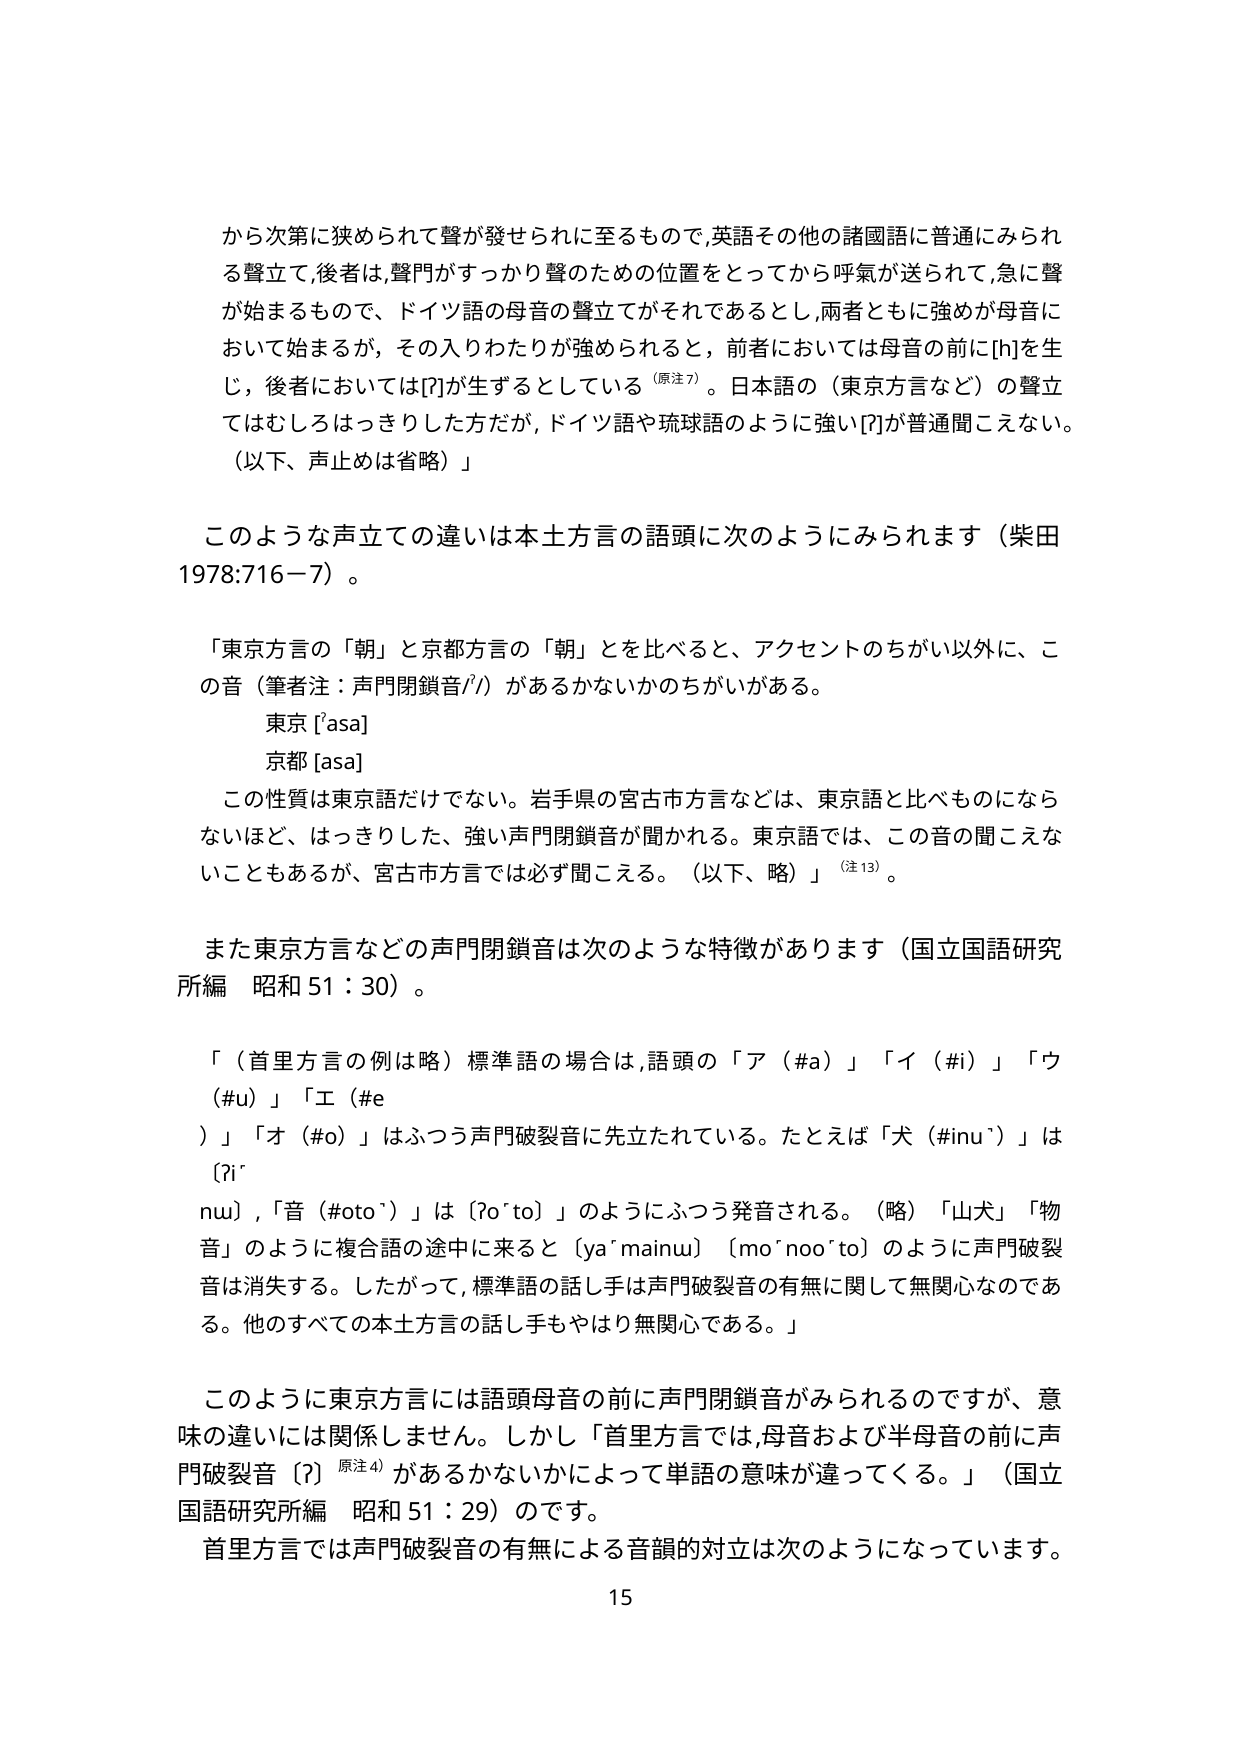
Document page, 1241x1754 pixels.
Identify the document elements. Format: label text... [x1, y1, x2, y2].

text この性質は東京語だけでない。岩手県の宮古市方言などは、東京語と比べものにならないほど、はっきりした、強い声門閉鎖音が聞かれる。東京語では、この音の聞こえないこともあるが、宮古市方言では必ず聞こえる。（以下、略）」（注13）。 [199, 779, 1063, 891]
text 東京 [ʔasa] [243, 704, 1063, 741]
text 「東京方言の「朝」と京都方言の「朝」とを比べると、アクセントのちがい以外に、この音（筆者注：声門閉鎖音/ʔ/）があるかないかのちがいがある。 [199, 629, 1063, 704]
text このような声立ての違いは本土方言の語頭に次のようにみられます（柴田 1978:716－7）。 [177, 516, 1063, 591]
text このように東京方言には語頭母音の前に声門閉鎖音がみられるのですが、意味の違いには関係しません。しかし「首里方言では,母音および半母音の前に声門破裂音〔ʔ〕原注4）があるかないかによって単語の意味が違ってくる。」（国立国語研究所編 昭和51：29）のです。 [177, 1379, 1063, 1529]
text 京都 [asa] [243, 741, 1063, 779]
text 「（首里方言の例は略）標準語の場合は,語頭の「ア（#a）」「イ（#i）」「ウ（#u）」「エ（#e [199, 1041, 1063, 1116]
text また東京方言などの声門閉鎖音は次のような特徴があります（国立国語研究所編 昭和51：30）。 [177, 929, 1063, 1004]
text ）」「オ（#o）」はふつう声門破裂音に先立たれている。たとえば「犬（#inu˺）」は〔ʔi˹ [199, 1116, 1063, 1191]
text 首里方言では声門破裂音の有無による音韻的対立は次のようになっています。 [177, 1529, 1063, 1566]
text nɯ〕,「音（#oto˺）」は〔ʔo˹to〕」のようにふつう発音される。（略）「山犬」「物音」のように複合語の途中に来ると〔ya˹mainɯ〕〔mo˹noo˹to〕のように声門破裂音は消失する。したがって, 標準語の話し手は声門破裂音の有無に関して無関心なのである。他のすべての本土方言の話し手もやはり無関心である。」 [199, 1191, 1063, 1341]
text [221, 216, 1063, 516]
